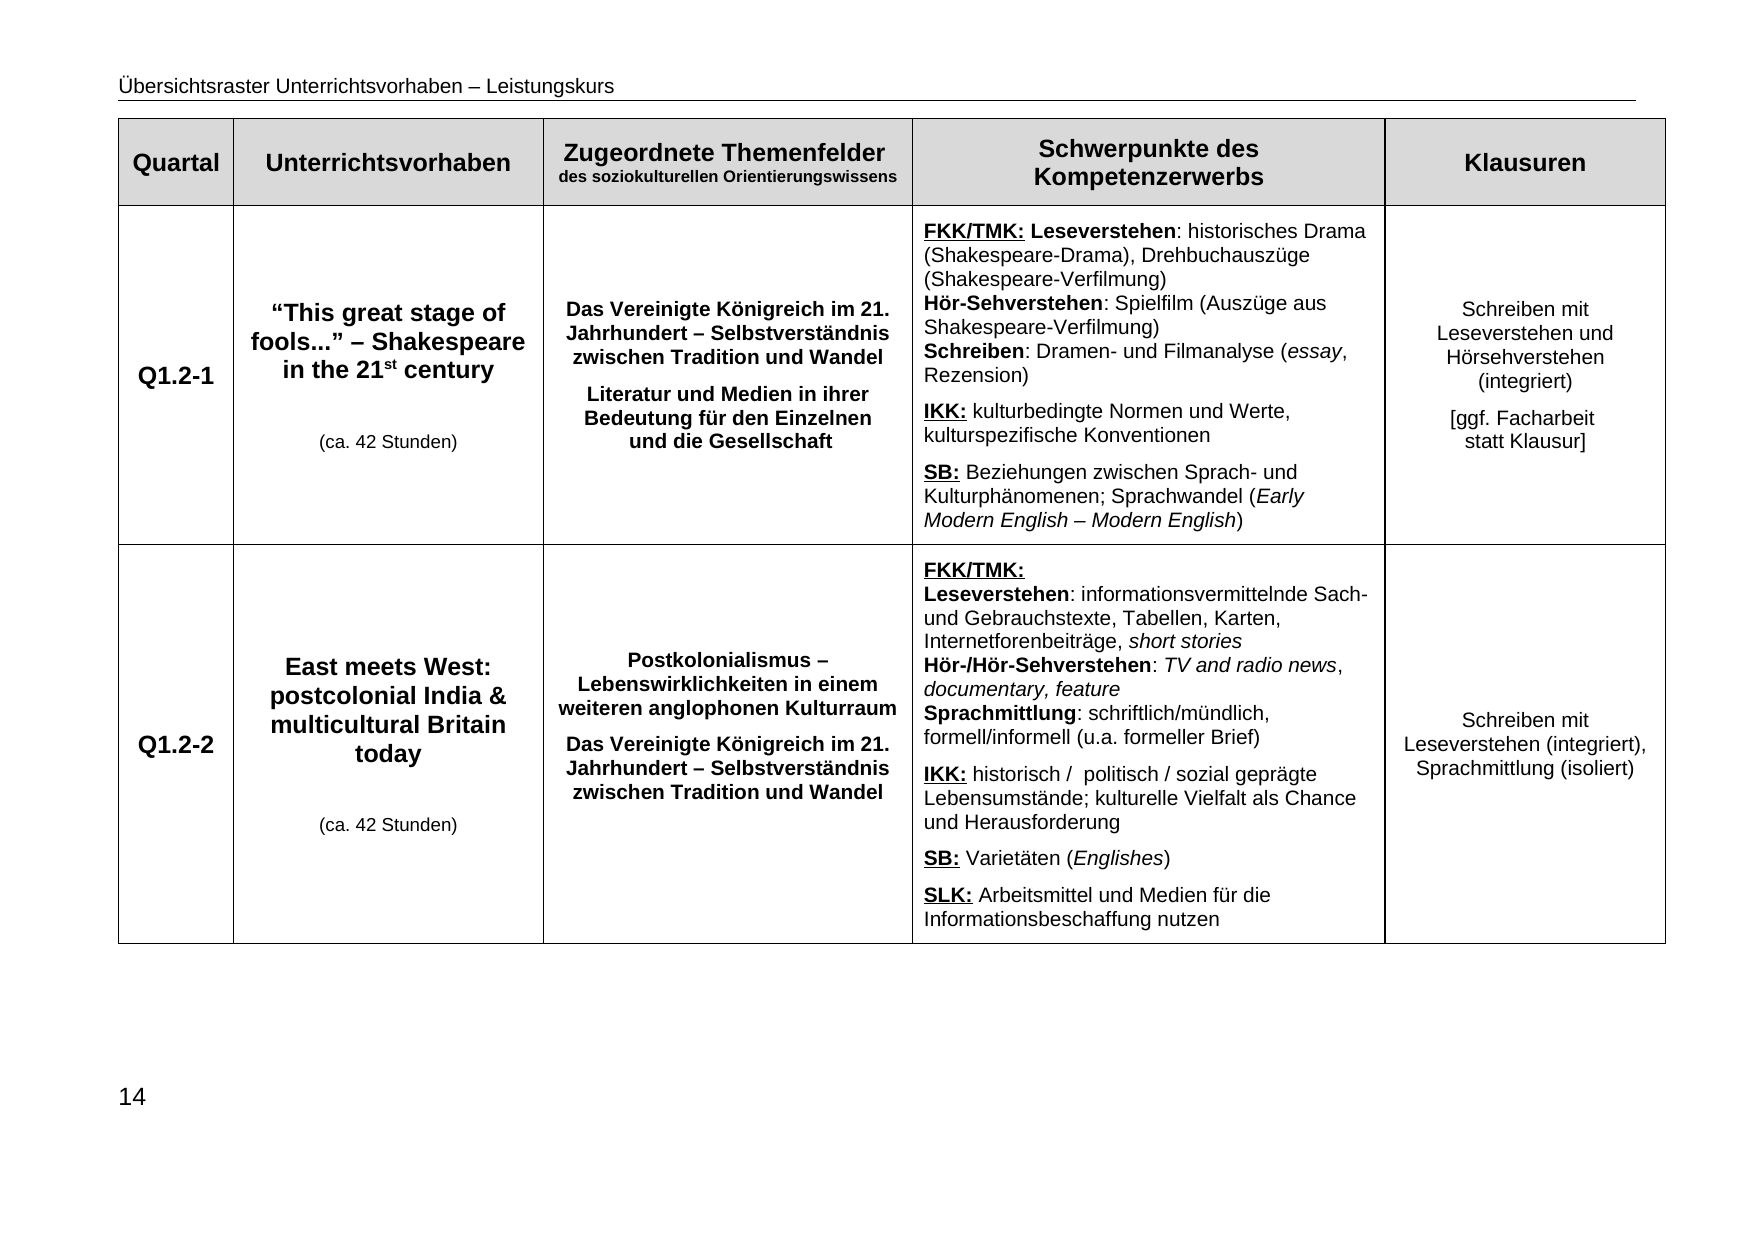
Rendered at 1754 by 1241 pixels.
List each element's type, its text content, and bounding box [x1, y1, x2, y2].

table_cell FKK/TMK: Leseverstehen: informationsvermittelnde Sach- und Gebrauchstexte, Tabellen, Karten, Internetforenbeiträge, short stories Hör-/Hör-Sehverstehen: TV and radio news, documentary, feature Sprachmittlung: schriftlich/mündlich, formell/informell (u.a. formeller Brief) IKK: historisch / politisch / sozial geprägte Lebensumstände; kulturelle Vielfalt als Chance und Herausforderung SB: Varietäten (Englishes) SLK: Arbeitsmittel und Medien für die Informationsbeschaffung nutzen [913, 545, 1384, 943]
table_cell FKK/TMK: Leseverstehen: historisches Drama (Shakespeare-Drama), Drehbuchauszüge (Shakespeare-Verfilmung) Hör-Sehverstehen: Spielfilm (Auszüge aus Shakespeare-Verfilmung) Schreiben: Dramen- und Filmanalyse (essay, Rezension) IKK: kulturbedingte Normen und Werte, kulturspezifische Konventionen SB: Beziehungen zwischen Sprach- und Kulturphänomenen; Sprachwandel (Early Modern English – Modern English) [913, 206, 1384, 544]
table_header Unterrichtsvorhaben [234, 119, 543, 205]
table_header Klausuren [1386, 119, 1665, 205]
table_cell Schreiben mit Leseverstehen und Hörsehverstehen (integriert) [ggf. Facharbeit statt Klausur] [1386, 206, 1665, 544]
table_cell Postkolonialismus – Lebenswirklichkeiten in einem weiteren anglophonen Kulturraum Das Vereinigte Königreich im 21. Jahrhundert – Selbstverständnis zwischen Tradition und Wandel [544, 545, 912, 943]
table_cell “This great stage of fools...” – Shakespeare in the 21st century (ca. 42 Stunden) [234, 206, 543, 544]
table_cell Q1.2-1 [119, 206, 233, 544]
table_header Zugeordnete Themenfelder des soziokulturellen Orientierungswissens [544, 119, 912, 205]
table_cell Schreiben mit Leseverstehen (integriert), Sprachmittlung (isoliert) [1386, 545, 1665, 943]
table_cell Das Vereinigte Königreich im 21. Jahrhundert – Selbstverständnis zwischen Tradition und Wandel Literatur und Medien in ihrer Bedeutung für den Einzelnen und die Gesellschaft [544, 206, 912, 544]
table_header Quartal [119, 119, 233, 205]
table_cell East meets West: postcolonial India & multicultural Britain today (ca. 42 Stunden) [234, 545, 543, 943]
table_header Schwerpunkte des Kompetenzerwerbs [913, 119, 1384, 205]
table_cell Q1.2-2 [119, 545, 233, 943]
